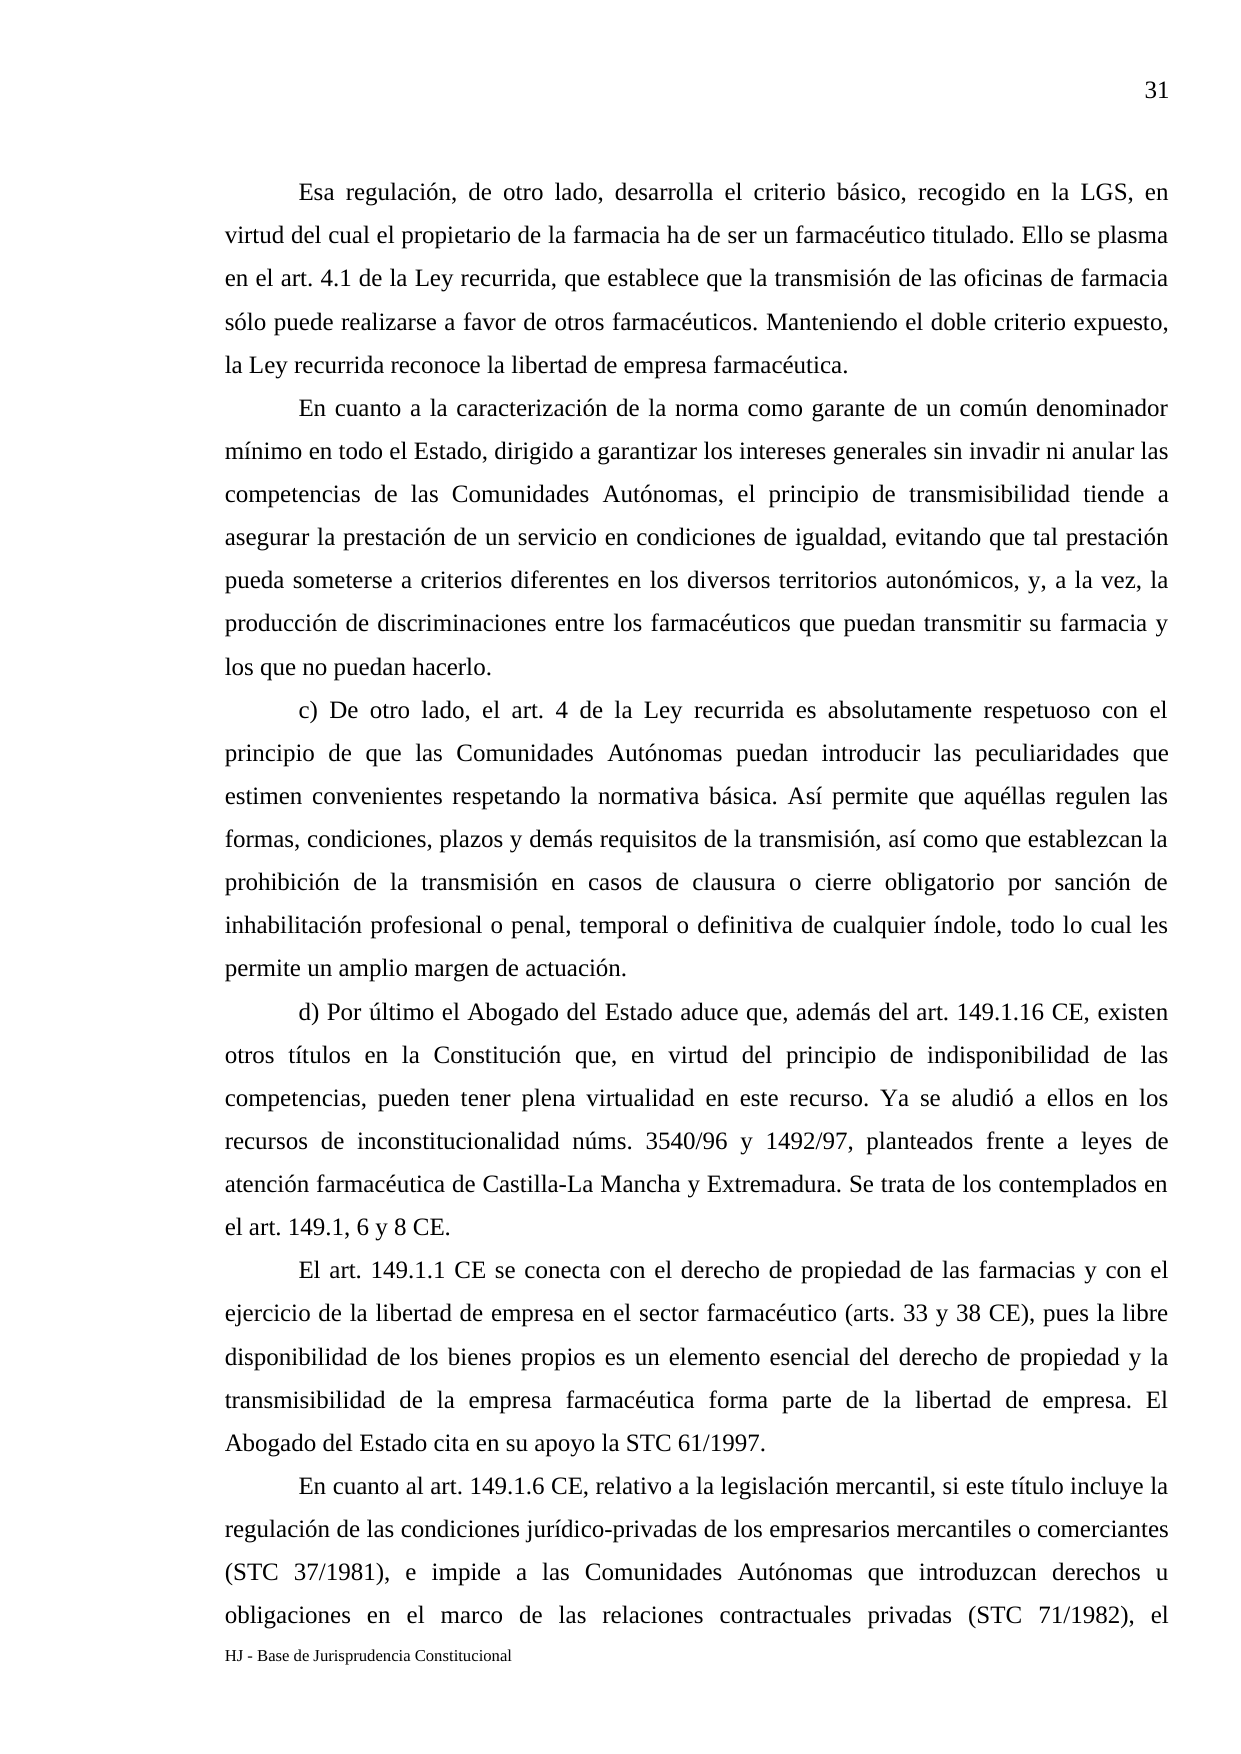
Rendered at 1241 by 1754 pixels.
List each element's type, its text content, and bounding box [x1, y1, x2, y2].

text Esa regulación, de otro lado, desarrolla el criterio básico, recogido en la LGS, en virtud del cual el propietario de la farmacia ha de ser un farmacéutico titulado. Ello se plasma en el art. 4.1 de la Ley recurrida, que establece que la transmisión de las oficinas de farmacia sólo puede realizarse a favor de otros farmacéuticos. Manteniendo el doble criterio expuesto, la Ley recurrida reconoce la libertad de empresa farmacéutica. [224, 177, 1169, 378]
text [224, 1471, 1169, 1629]
text El art. 149.1.1 CE se conecta con el derecho de propiedad de las farmacias y con el ejercicio de la libertad de empresa en el sector farmacéutico (arts. 33 y 38 CE), pues la libre disponibilidad de los bienes propios es un elemento esencial del derecho de propiedad y la transmisibilidad de la empresa farmacéutica forma parte de la libertad de empresa. El Abogado del Estado cita en su apoyo la STC 61/1997. [224, 1255, 1169, 1457]
text c) De otro lado, el art. 4 de la Ley recurrida es absolutamente respetuoso con el principio de que las Comunidades Autónomas puedan introducir las peculiaridades que estimen convenientes respetando la normativa básica. Así permite que aquéllas regulen las formas, condiciones, plazos y demás requisitos de la transmisión, así como que establezcan la prohibición de la transmisión en casos de clausura o cierre obligatorio por sanción de inhabilitación profesional o penal, temporal o definitiva de cualquier índole, todo lo cual les permite un amplio margen de actuación. [224, 695, 1169, 982]
text d) Por último el Abogado del Estado aduce que, además del art. 149.1.16 CE, existen otros títulos en la Constitución que, en virtud del principio de indisponibilidad de las competencias, pueden tener plena virtualidad en este recurso. Ya se aludió a ellos en los recursos de inconstitucionalidad núms. 3540/96 y 1492/97, planteados frente a leyes de atención farmacéutica de Castilla-La Mancha y Extremadura. Se trata de los contemplados en el art. 149.1, 6 y 8 CE. [224, 997, 1169, 1241]
text En cuanto a la caracterización de la norma como garante de un común denominador mínimo en todo el Estado, dirigido a garantizar los intereses generales sin invadir ni anular las competencias de las Comunidades Autónomas, el principio de transmisibilidad tiende a asegurar la prestación de un servicio en condiciones de igualdad, evitando que tal prestación pueda someterse a criterios diferentes en los diversos territorios autonómicos, y, a la vez, la producción de discriminaciones entre los farmacéuticos que puedan transmitir su farmacia y los que no puedan hacerlo. [224, 393, 1169, 680]
